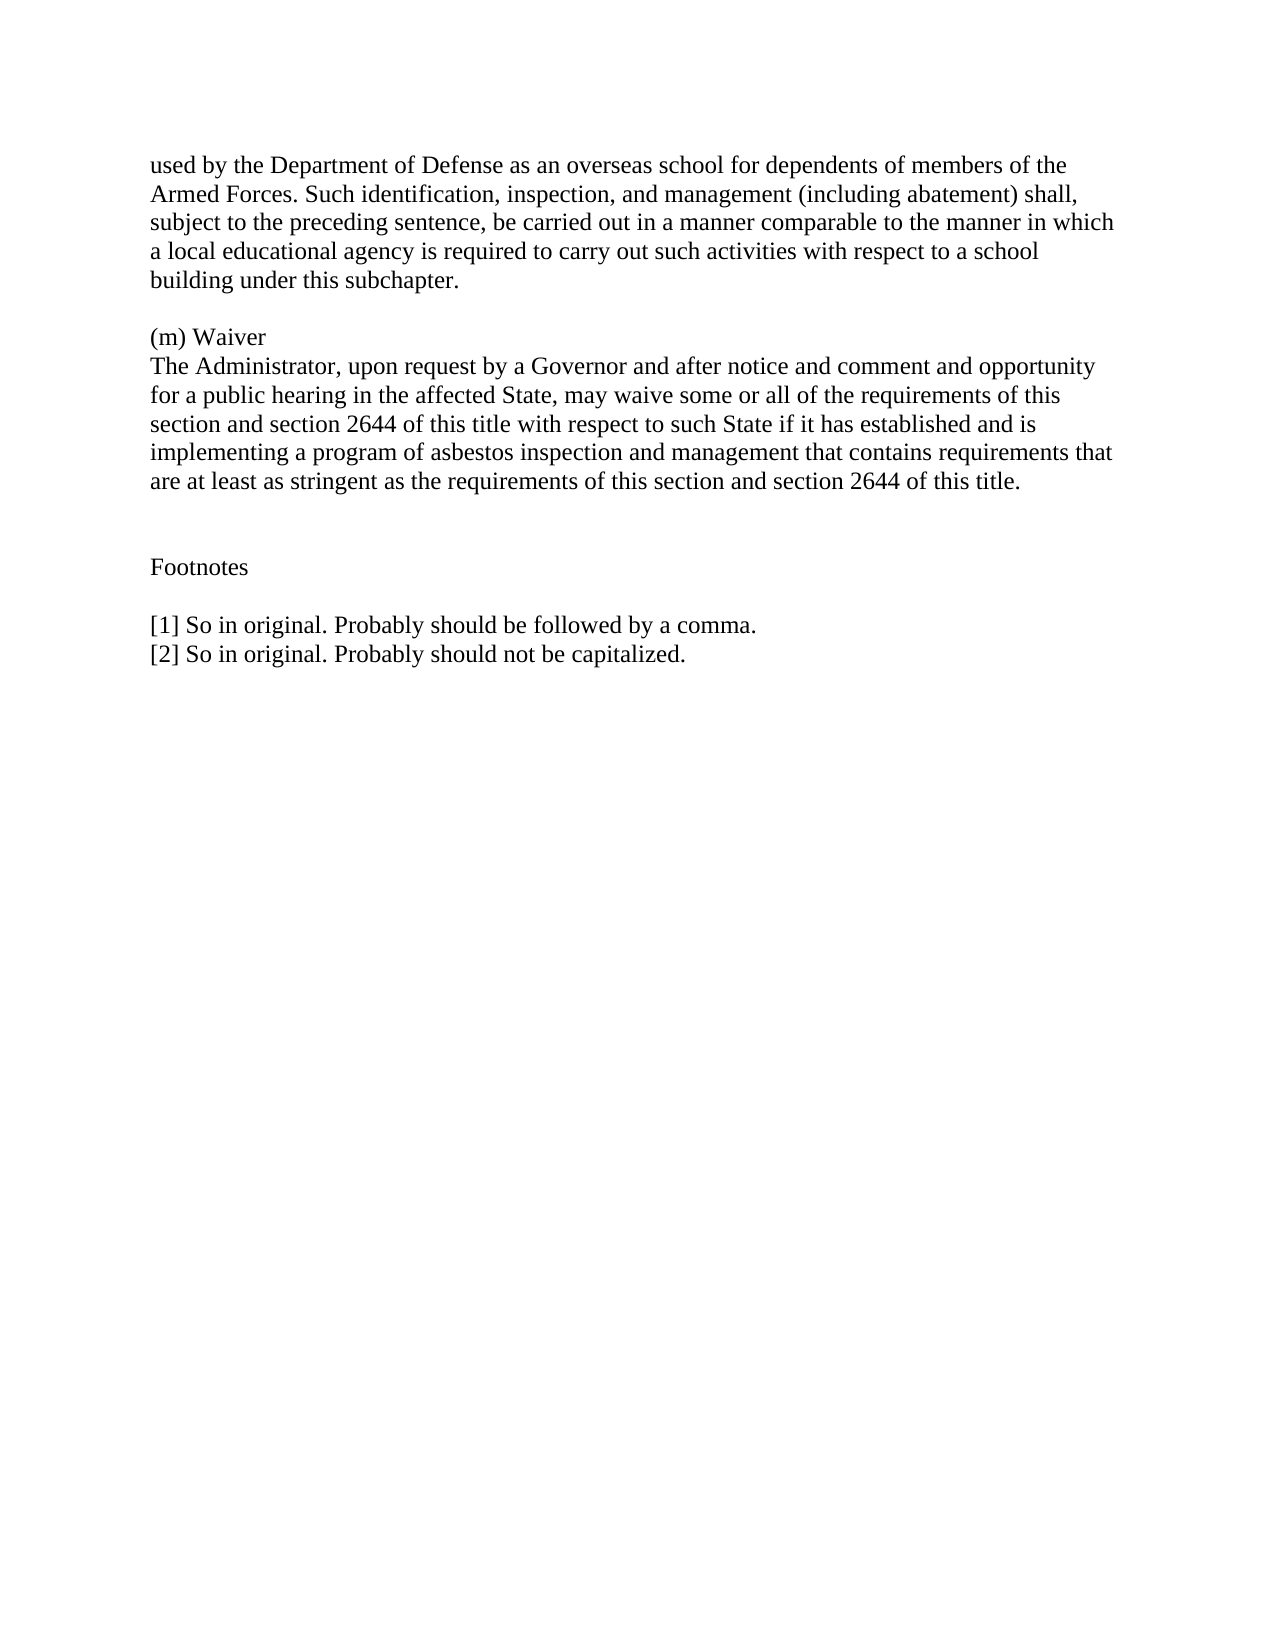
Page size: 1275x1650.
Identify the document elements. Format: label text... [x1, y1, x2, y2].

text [150, 150, 1125, 294]
text (m) Waiver [150, 322, 1125, 351]
text section and section 2644 of this title with respect to such State if it has established and is [150, 409, 1125, 437]
text The Administrator, upon request by a Governor and after notice and comment and opportunity [150, 351, 1125, 380]
text implementing a program of asbestos inspection and management that contains requirements that [150, 437, 1125, 466]
text Footnotes [150, 552, 1125, 581]
text [2] So in original. Probably should not be capitalized. [150, 639, 1125, 667]
text are at least as stringent as the requirements of this section and section 2644 of this title. [150, 466, 1125, 495]
text [1] So in original. Probably should be followed by a comma. [150, 610, 1125, 639]
text for a public hearing in the affected State, may waive some or all of the requirements of this [150, 380, 1125, 409]
